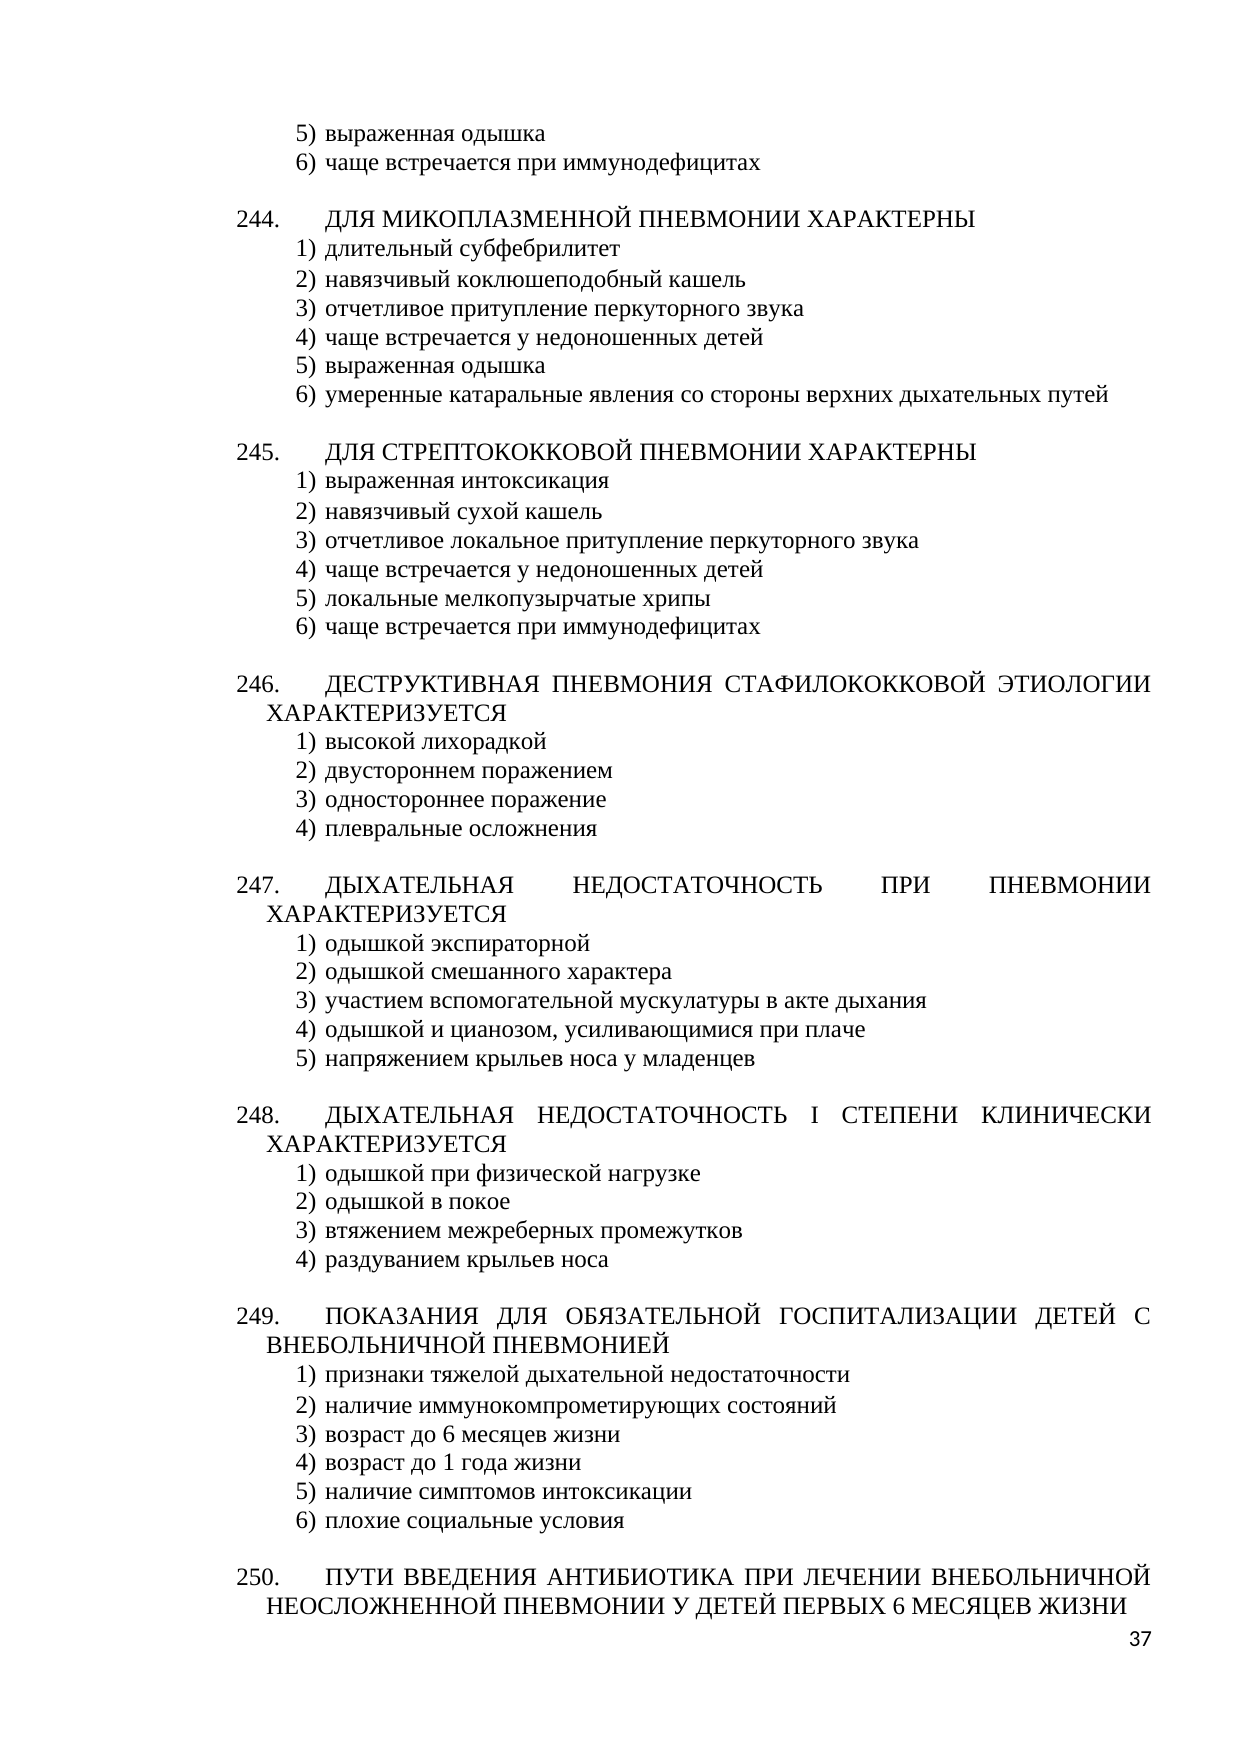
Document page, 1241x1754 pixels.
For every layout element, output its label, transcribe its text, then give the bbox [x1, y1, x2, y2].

list чаще встречается при иммунодефицитах [295, 147, 1152, 176]
list навязчивый сухой кашель [295, 496, 1152, 525]
list чаще встречается у недоношенных детей [295, 554, 1152, 583]
list напряжением крыльев носа у младенцев [295, 1043, 1152, 1071]
list ДЕСТРУКТИВНАЯ ПНЕВМОНИЯ СТАФИЛОКОККОВОЙ ЭТИОЛОГИИ ХАРАКТЕРИЗУЕТСЯ [236, 669, 1152, 726]
list одностороннее поражение [295, 784, 1152, 813]
list двустороннем поражением [295, 755, 1152, 784]
list ДЫХАТЕЛЬНАЯ НЕДОСТАТОЧНОСТЬ ПРИ ПНЕВМОНИИ ХАРАКТЕРИЗУЕТСЯ [236, 870, 1152, 928]
list участием вспомогательной мускулатуры в акте дыхания [295, 985, 1152, 1014]
list навязчивый коклюшеподобный кашель [295, 264, 1152, 293]
list возраст до 1 года жизни [295, 1447, 1152, 1476]
list выраженная интоксикация [295, 465, 1152, 494]
list одышкой и цианозом, усиливающимися при плаче [295, 1014, 1152, 1043]
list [295, 293, 1152, 322]
list одышкой экспираторной [295, 928, 1152, 956]
list ПУТИ ВВЕДЕНИЯ АНТИБИОТИКА ПРИ ЛЕЧЕНИИ ВНЕБОЛЬНИЧНОЙ НЕОСЛОЖНЕННОЙ ПНЕВМОНИИ У ДЕТЕЙ ПЕРВЫХ 6 МЕСЯЦЕВ ЖИЗНИ [236, 1562, 1152, 1620]
list одышкой при физической нагрузке [295, 1158, 1152, 1186]
list одышкой в покое [295, 1186, 1152, 1215]
list втяжением межреберных промежутков [295, 1215, 1152, 1244]
list плевральные осложнения [295, 813, 1152, 841]
list ПОКАЗАНИЯ ДЛЯ ОБЯЗАТЕЛЬНОЙ ГОСПИТАЛИЗАЦИИ ДЕТЕЙ С ВНЕБОЛЬНИЧНОЙ ПНЕВМОНИЕЙ [236, 1301, 1152, 1359]
list признаки тяжелой дыхательной недостаточности [295, 1359, 1152, 1388]
list наличие иммунокомпрометирующих состояний [295, 1390, 1152, 1419]
list умеренные катаральные явления со стороны верхних дыхательных путей [295, 379, 1152, 408]
list отчетливое локальное притупление перкуторного звука [295, 525, 1152, 554]
list длительный субфебрилитет [295, 233, 1152, 262]
list локальные мелкопузырчатые хрипы [295, 583, 1152, 611]
list ДЛЯ МИКОПЛАЗМЕННОЙ ПНЕВМОНИИ ХАРАКТЕРНЫ [236, 204, 1152, 233]
list наличие симптомов интоксикации [295, 1476, 1152, 1505]
list раздуванием крыльев носа [295, 1244, 1152, 1273]
list чаще встречается у недоношенных детей [295, 322, 1152, 350]
list возраст до 6 месяцев жизни [295, 1419, 1152, 1447]
list высокой лихорадкой [295, 726, 1152, 755]
list ДЛЯ СТРЕПТОКОККОВОЙ ПНЕВМОНИИ ХАРАКТЕРНЫ [236, 437, 1152, 465]
list чаще встречается при иммунодефицитах [295, 611, 1152, 640]
list одышкой смешанного характера [295, 956, 1152, 985]
list плохие социальные условия [295, 1505, 1152, 1534]
list выраженная одышка [295, 118, 1152, 147]
list выраженная одышка [295, 350, 1152, 379]
list ДЫХАТЕЛЬНАЯ НЕДОСТАТОЧНОСТЬ I СТЕПЕНИ КЛИНИЧЕСКИ ХАРАКТЕРИЗУЕТСЯ [236, 1100, 1152, 1158]
